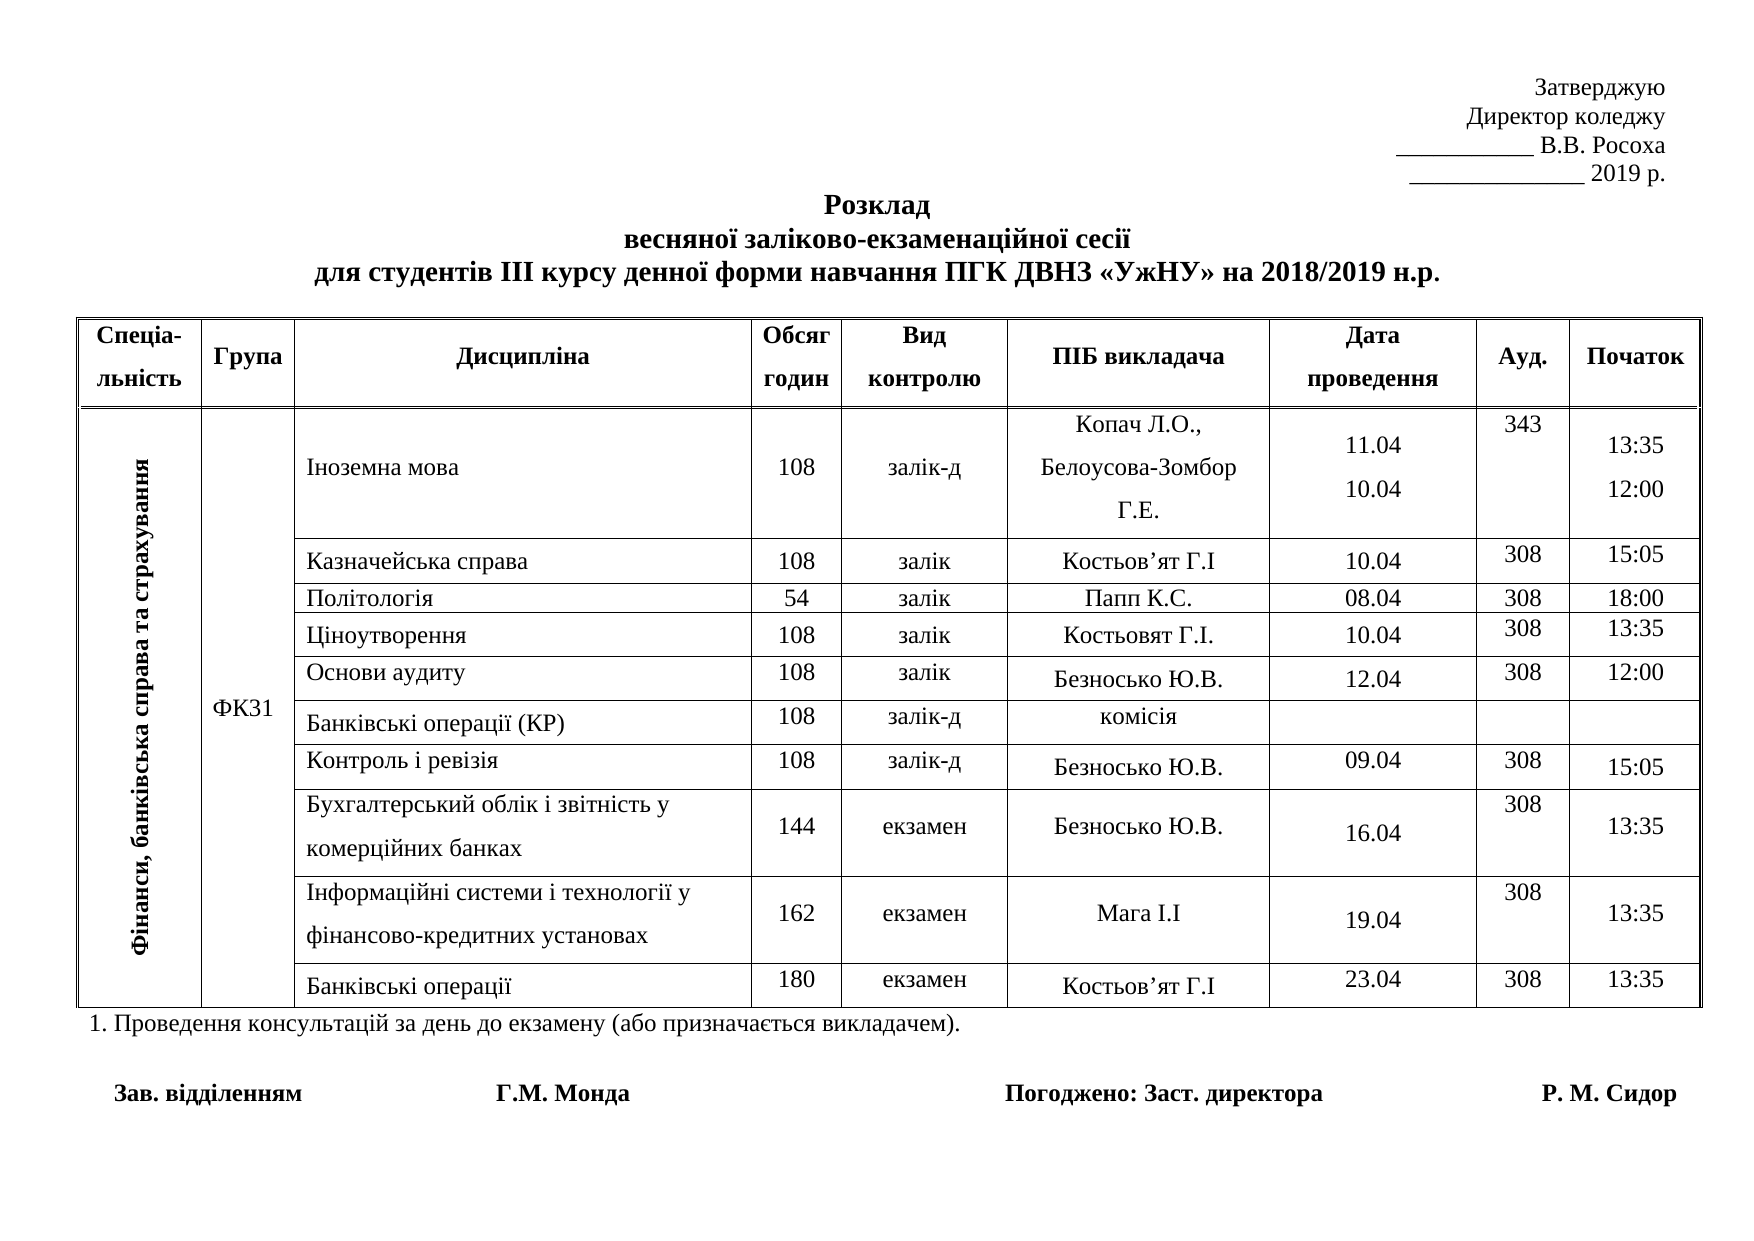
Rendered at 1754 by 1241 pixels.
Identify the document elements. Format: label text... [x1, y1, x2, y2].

table_cell 308 [1477, 584, 1569, 612]
table_cell Іноземна мова [295, 409, 751, 538]
table_cell Казначейська справа [295, 539, 751, 582]
table_cell Костьов’ят Г.І [1008, 964, 1269, 1007]
table_cell 11.04 10.04 [1270, 409, 1476, 538]
table_cell 308 [1477, 964, 1569, 1007]
table_cell 162 [752, 877, 841, 963]
text для студентів ІІІ курсу денної форми навчання ПГК ДВНЗ «УжНУ» на 2018/2019 н.р. [88, 254, 1665, 288]
table_cell 108 [752, 539, 841, 582]
table_header Дисципліна [295, 320, 751, 406]
table_cell екзамен [842, 964, 1007, 1007]
table_cell 180 [752, 964, 841, 1007]
table_cell Безносько Ю.В. [1008, 790, 1269, 876]
table_cell 108 [752, 657, 841, 700]
table_cell Безносько Ю.В. [1008, 657, 1269, 700]
table_header Початок [1570, 320, 1699, 406]
text 1. Проведення консультацій за день до екзамену (або призначається викладачем). [88, 1008, 1665, 1037]
table_cell залік [842, 657, 1007, 700]
table_cell 308 [1477, 613, 1569, 656]
table_cell 54 [752, 584, 841, 612]
table_header ПІБ викладача [1008, 320, 1269, 406]
table_cell Костьов’ят Г.І [1008, 539, 1269, 582]
text Директор коледжу [88, 101, 1665, 130]
table_cell [1477, 701, 1569, 744]
table_cell 12:00 [1570, 657, 1699, 700]
table_header Ауд. [1477, 320, 1569, 406]
table_cell Ціноутворення [295, 613, 751, 656]
table_cell 16.04 [1270, 790, 1476, 876]
table_cell Папп К.С. [1008, 584, 1269, 612]
table_cell Фінанси, банківська справа та страхування [77, 406, 201, 1007]
table_cell 10.04 [1270, 539, 1476, 582]
table_cell ФК31 [202, 409, 294, 1007]
table_cell 08.04 [1270, 584, 1476, 612]
table_cell Безносько Ю.В. [1008, 745, 1269, 788]
table_header Дата проведення [1270, 320, 1476, 406]
table_cell Основи аудиту [295, 657, 751, 700]
table_cell 308 [1477, 657, 1569, 700]
table_cell Інформаційні системи і технології у фінансово-кредитних установах [295, 877, 751, 963]
table_header Група [202, 320, 294, 406]
table_cell [1270, 701, 1476, 744]
table_cell залік [842, 584, 1007, 612]
table_cell 144 [752, 790, 841, 876]
table_cell екзамен [842, 877, 1007, 963]
table_cell залік [842, 613, 1007, 656]
table_cell 308 [1477, 877, 1569, 963]
table_header Вид контролю [842, 320, 1007, 406]
table_cell 15:05 [1570, 539, 1699, 582]
text Затверджую [88, 72, 1665, 101]
table_cell екзамен [842, 790, 1007, 876]
table_cell Копач Л.О., Белоусова-Зомбор Г.Е. [1008, 409, 1269, 538]
table_header Спеціа- льність [79, 320, 201, 406]
table_cell залік-д [842, 701, 1007, 744]
table_cell 308 [1477, 539, 1569, 582]
table_cell Політологія [295, 584, 751, 612]
table_header Обсяг годин [752, 320, 841, 406]
table_cell 308 [1477, 745, 1569, 788]
text Розклад [88, 187, 1665, 221]
table_cell 108 [752, 613, 841, 656]
table_cell 308 [1477, 790, 1569, 876]
table_cell комісія [1008, 701, 1269, 744]
table_cell 108 [752, 701, 841, 744]
text ___________ В.В. Росоха [88, 130, 1665, 158]
table_cell 13:35 12:00 [1570, 406, 1701, 538]
table_cell 15:05 [1570, 745, 1699, 788]
table_cell 108 [752, 409, 841, 538]
text Зав. відділенням Г.М. Монда Погоджено: Заст. директора Р. М. Сидор [32, 1078, 1741, 1107]
text весняної заліково-екзаменаційної сесії [88, 221, 1665, 254]
table_cell залік-д [842, 745, 1007, 788]
table_cell Банківські операції [295, 964, 751, 1007]
table_cell Костьовят Г.І. [1008, 613, 1269, 656]
table_cell 13:35 [1570, 613, 1699, 656]
table_cell [1570, 701, 1699, 744]
text ______________ 2019 р. [88, 158, 1665, 187]
table_cell 23.04 [1270, 964, 1476, 1007]
table_cell Банківські операції (КР) [295, 701, 751, 744]
table_cell залік-д [842, 409, 1007, 538]
table_cell Контроль і ревізія [295, 745, 751, 788]
table_cell 09.04 [1270, 745, 1476, 788]
table_cell Мага І.І [1008, 877, 1269, 963]
table_cell 18:00 [1570, 584, 1699, 612]
table_cell 108 [752, 745, 841, 788]
table_cell 10.04 [1270, 613, 1476, 656]
table_cell Бухгалтерський облік і звітність у комерційних банках [295, 790, 751, 876]
table_cell залік [842, 539, 1007, 582]
table_cell 343 [1477, 409, 1569, 538]
table_cell 13:35 [1570, 877, 1699, 963]
table_cell 19.04 [1270, 877, 1476, 963]
table_cell 13:35 [1570, 964, 1699, 1007]
table_cell 12.04 [1270, 657, 1476, 700]
table_cell 13:35 [1570, 790, 1699, 876]
